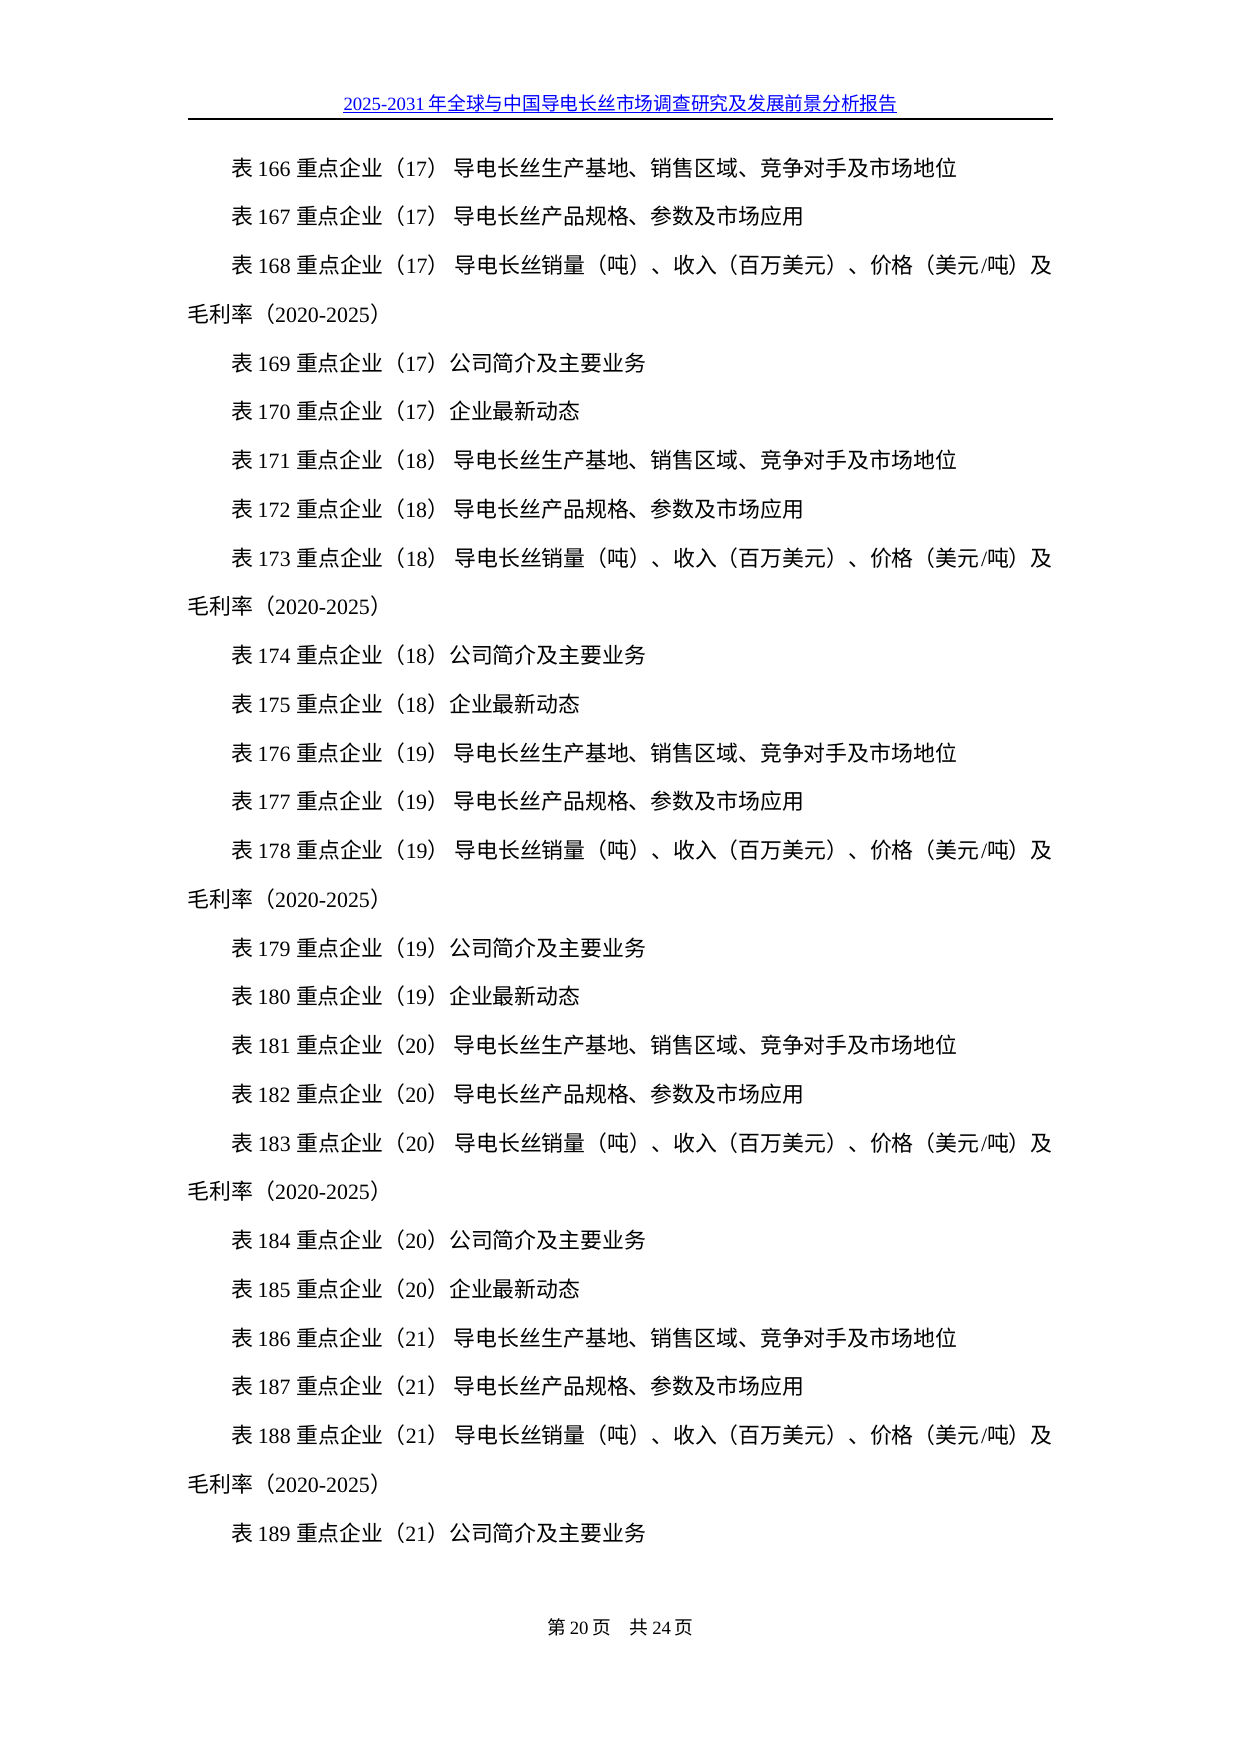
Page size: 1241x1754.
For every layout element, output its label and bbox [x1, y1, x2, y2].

text [187, 150, 1053, 1548]
